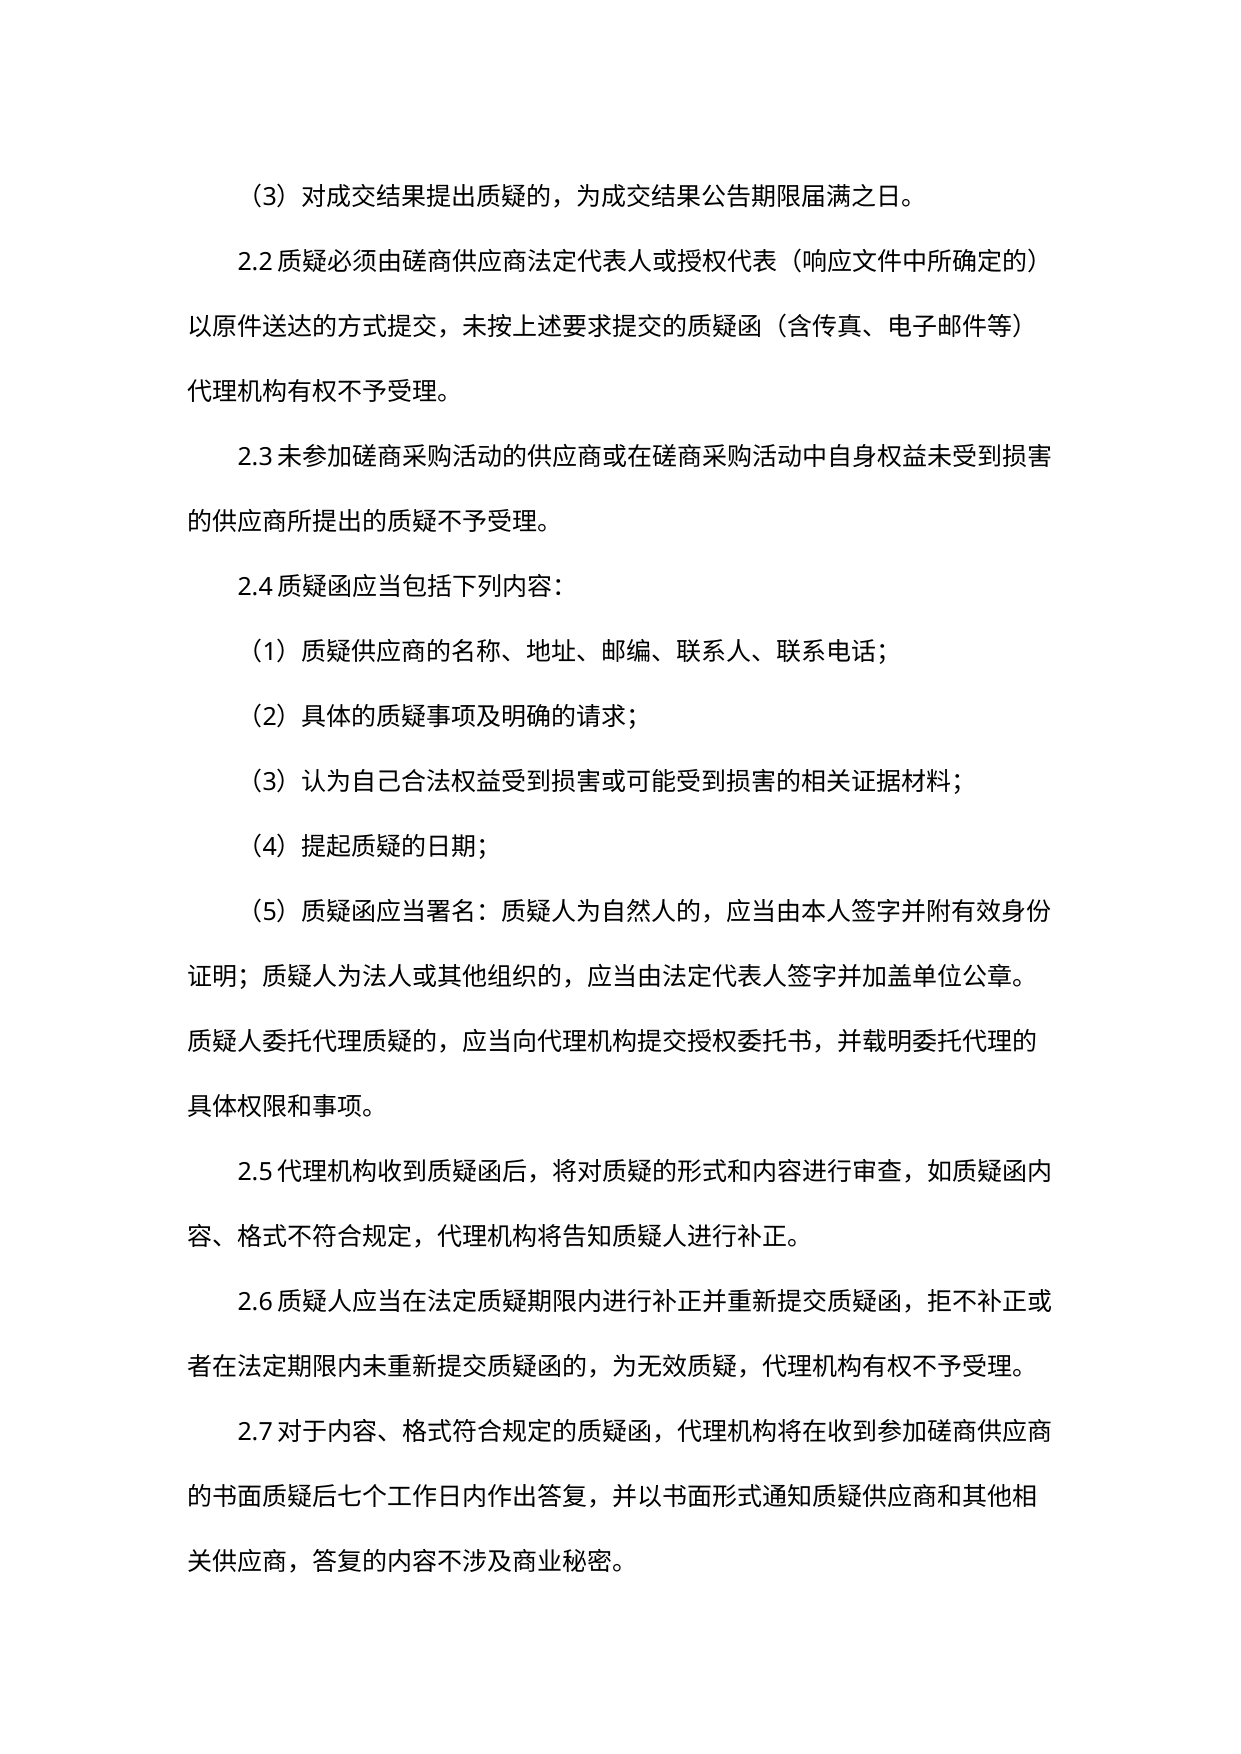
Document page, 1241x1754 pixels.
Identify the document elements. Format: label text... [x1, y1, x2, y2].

text （2）具体的质疑事项及明确的请求； [187, 682, 1053, 747]
text （4）提起质疑的日期； [187, 812, 1053, 877]
text 2.2质疑必须由磋商供应商法定代表人或授权代表（响应文件中所确定的）以原件送达的方式提交，未按上述要求提交的质疑函（含传真、电子邮件等）代理机构有权不予受理。 [187, 227, 1053, 422]
text （5）质疑函应当署名：质疑人为自然人的，应当由本人签字并附有效身份证明；质疑人为法人或其他组织的，应当由法定代表人签字并加盖单位公章。质疑人委托代理质疑的，应当向代理机构提交授权委托书，并载明委托代理的具体权限和事项。 [187, 877, 1053, 1137]
text 2.6质疑人应当在法定质疑期限内进行补正并重新提交质疑函，拒不补正或者在法定期限内未重新提交质疑函的，为无效质疑，代理机构有权不予受理。 [187, 1267, 1053, 1397]
text （3）对成交结果提出质疑的，为成交结果公告期限届满之日。 [187, 162, 1053, 227]
text （1）质疑供应商的名称、地址、邮编、联系人、联系电话； [187, 617, 1053, 682]
text （3）认为自己合法权益受到损害或可能受到损害的相关证据材料； [187, 747, 1053, 812]
text 2.4质疑函应当包括下列内容： [187, 552, 1053, 617]
text 2.5代理机构收到质疑函后，将对质疑的形式和内容进行审查，如质疑函内容、格式不符合规定，代理机构将告知质疑人进行补正。 [187, 1137, 1053, 1267]
text 2.7对于内容、格式符合规定的质疑函，代理机构将在收到参加磋商供应商的书面质疑后七个工作日内作出答复，并以书面形式通知质疑供应商和其他相关供应商，答复的内容不涉及商业秘密。 [187, 1397, 1053, 1592]
text 2.3未参加磋商采购活动的供应商或在磋商采购活动中自身权益未受到损害的供应商所提出的质疑不予受理。 [187, 422, 1053, 552]
